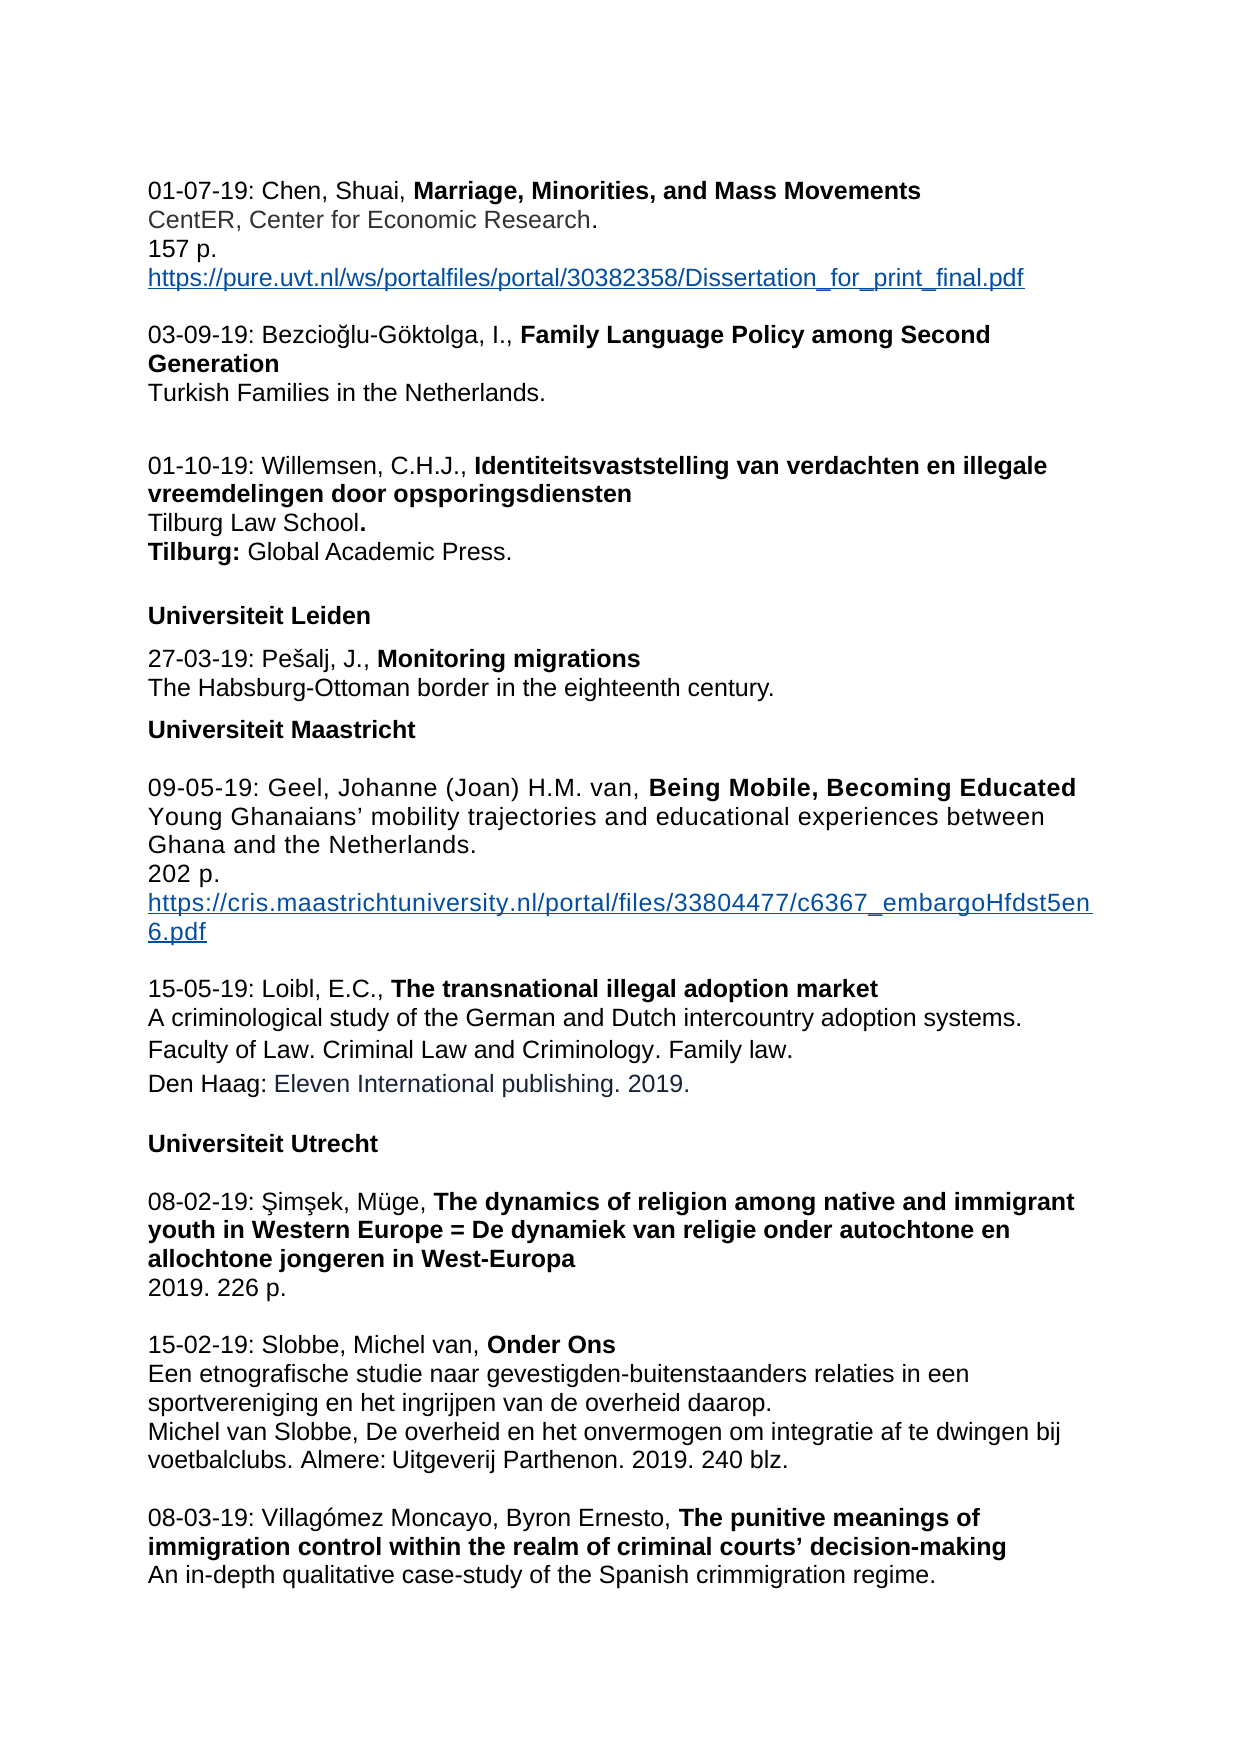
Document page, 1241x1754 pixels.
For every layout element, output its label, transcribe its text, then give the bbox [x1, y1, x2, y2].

text 01-07-19: Chen, Shuai, Marriage, Minorities, and Mass Movements CentER, Center for Economic Research. 157 p. https://pure.uvt.nl/ws/portalfiles/portal/30382358/Dissertation_for_print_final.pdf [148, 148, 1093, 291]
text 08-02-19: Şimşek, Müge, The dynamics of religion among native and immigrant youth in Western Europe = De dynamiek van religie onder autochtone en allochtone jongeren in West-Europa 2019. 226 p. [148, 1187, 1093, 1302]
subtitle 01-10-19: Willemsen, C.H.J., Identiteitsvaststelling van verdachten en illegale vreemdelingen door opsporingsdiensten Tilburg Law School. Tilburg: Global Academic Press. [148, 451, 1093, 566]
text Universiteit Maastricht [148, 715, 1093, 744]
text Universiteit Utrecht [148, 1129, 1093, 1158]
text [148, 1503, 1093, 1589]
subtitle 27-03-19: Pešalj, J., Monitoring migrations The Habsburg-Ottoman border in the eighteenth century. [148, 644, 1093, 701]
text 15-05-19: Loibl, E.C., The transnational illegal adoption market A criminological study of the German and Dutch intercountry adoption systems. Faculty of Law. Criminal Law and Criminology. Family law. Den Haag: Eleven International publishing. 2019. [148, 974, 1093, 1100]
text 03-09-19: Bezcioğlu-Göktolga, I., Family Language Policy among Second Generation Turkish Families in the Netherlands. [148, 320, 1093, 406]
subtitle Universiteit Leiden [148, 581, 1093, 630]
subtitle 09-05-19: Geel, Johanne (Joan) H.M. van, Being Mobile, Becoming Educated Young Ghanaians’ mobility trajectories and educational experiences between Ghana and the Netherlands. 202 p. https://cris.maastrichtuniversity.nl/portal/files/33804477/c6367_embargoHfdst5en6.pdf [148, 773, 1093, 913]
text 15-02-19: Slobbe, Michel van, Onder Ons Een etnografische studie naar gevestigden-buitenstaanders relaties in een sportvereniging en het ingrijpen van de overheid daarop. Michel van Slobbe, De overheid en het onvermogen om integratie af te dwingen bij voetbalclubs. Almere: Uitgeverij Parthenon. 2019. 240 blz. [148, 1331, 1093, 1474]
subtitle 09-05-19: Geel, Johanne (Joan) H.M. van, Being Mobile, Becoming Educated Young Ghanaians’ mobility trajectories and educational experiences between Ghana and the Netherlands. 202 p. https://cris.maastrichtuniversity.nl/portal/files/33804477/c6367_embargoHfdst5en6.pdf [148, 914, 1093, 945]
